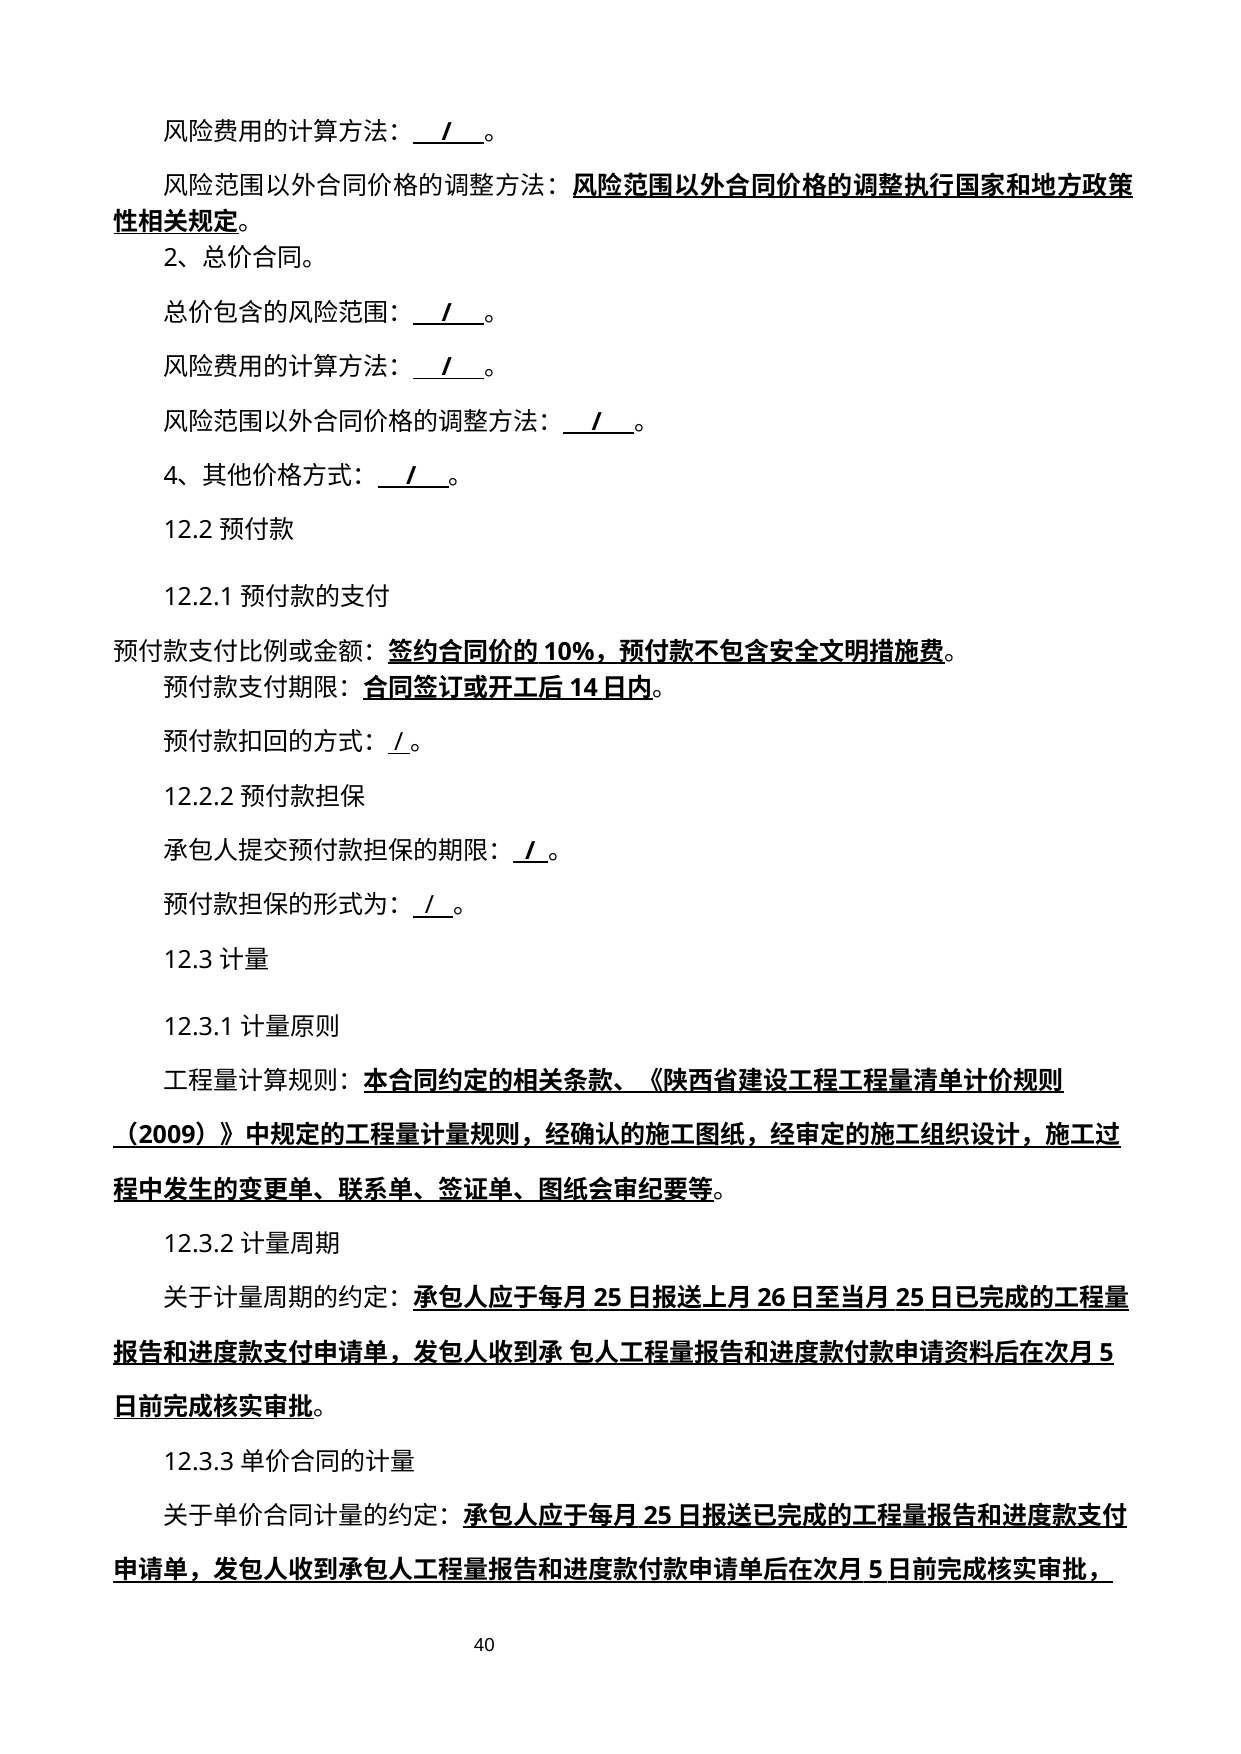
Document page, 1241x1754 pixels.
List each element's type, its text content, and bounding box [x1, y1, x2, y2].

text 工程量计算规则：本合同约定的相关条款、《陕西省建设工程工程量清单计价规则（2009）》中规定的工程量计量规则，经确认的施工图纸，经审定的施工组织设计，施工过程中发生的变更单、联系单、签证单、图纸会审纪要等。 [113, 1060, 1134, 1205]
text 总价包含的风险范围： / 。 [113, 292, 1134, 328]
text 12.3.3 单价合同的计量 [113, 1441, 1134, 1477]
text 12.2.1 预付款的支付 [113, 577, 1134, 613]
text 12.3.2 计量周期 [113, 1223, 1134, 1260]
text 预付款支付比例或金额：签约合同价的10%，预付款不包含安全文明措施费。 [113, 631, 1134, 667]
text 关于计量周期的约定：承包人应于每月25日报送上月26日至当月25日已完成的工程量报告和进度款支付申请单，发包人收到承 包人工程量报告和进度款付款申请资料后在次月5日前完成核实审批。 [113, 1278, 1134, 1423]
text 12.2.2 预付款担保 [113, 776, 1134, 812]
text 预付款担保的形式为： / 。 [113, 885, 1134, 921]
text 风险费用的计算方法： / 。 [113, 347, 1134, 383]
text 预付款支付期限：合同签订或开工后 14日内。 [113, 667, 1134, 703]
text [113, 1495, 1134, 1586]
text 风险费用的计算方法： / 。 [113, 111, 1134, 147]
text 承包人提交预付款担保的期限： / 。 [113, 830, 1134, 867]
text 风险范围以外合同价格的调整方法： / 。 [113, 401, 1134, 437]
text 12.3.1 计量原则 [113, 1006, 1134, 1042]
text 12.2 预付款 [113, 510, 1134, 546]
text 2、总价合同。 [113, 238, 1134, 274]
text 预付款扣回的方式： / 。 [113, 722, 1134, 758]
text 12.3 计量 [113, 939, 1134, 975]
text 风险范围以外合同价格的调整方法：风险范围以外合同价格的调整执行国家和地方政策性相关规定。 [113, 165, 1134, 238]
list 其他价格方式： / 。 [113, 455, 1134, 492]
